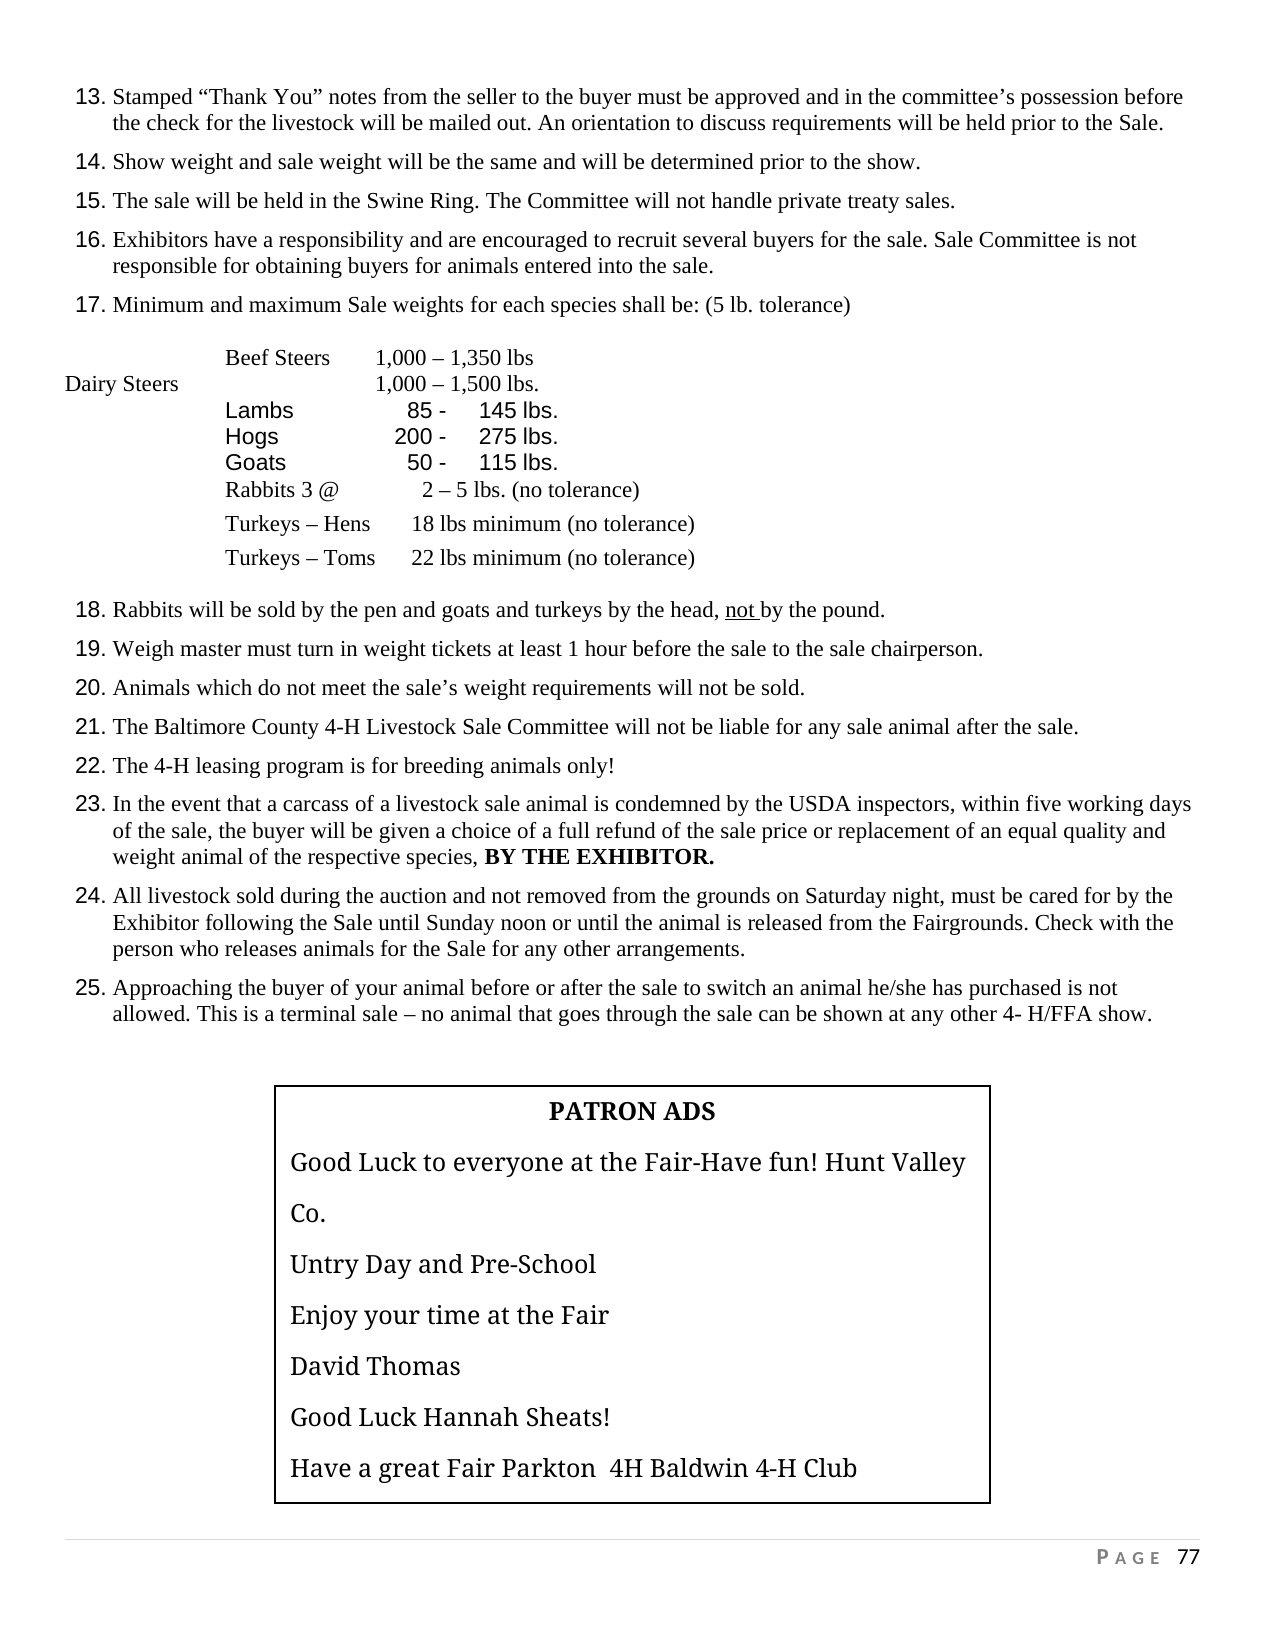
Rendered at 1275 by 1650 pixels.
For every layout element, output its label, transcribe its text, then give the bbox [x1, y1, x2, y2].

list The Baltimore County 4-H Livestock Sale Committee will not be liable for any sale animal after the sale. [75, 713, 1200, 740]
list Stamped “Thank You” notes from the seller to the buyer must be approved and in the committee’s possession before the check for the livestock will be mailed out. An orientation to discuss requirements will be held prior to the Sale. [75, 83, 1200, 136]
list The sale will be held in the Swine Ring. The Committee will not handle private treaty sales. [75, 187, 1200, 214]
list Exhibitors have a responsibility and are encouraged to recruit several buyers for the sale. Sale Committee is not responsible for obtaining buyers for animals entered into the sale. [75, 227, 1200, 279]
list Approaching the buyer of your animal before or after the sale to switch an animal he/she has purchased is not allowed. This is a terminal sale – no animal that goes through the sale can be shown at any other 4- H/FFA show. [75, 974, 1200, 1027]
list The 4-H leasing program is for breeding animals only! [75, 752, 1200, 778]
list Show weight and sale weight will be the same and will be determined prior to the show. [75, 148, 1200, 175]
list Animals which do not meet the sale’s weight requirements will not be sold. [75, 674, 1200, 701]
text Dairy Steers 1,000 – 1,500 lbs. [64, 371, 1200, 397]
text Rabbits 3 @ 2 – 5 lbs. (no tolerance) [225, 476, 1200, 502]
text Turkeys – Toms 22 lbs minimum (no tolerance) [225, 544, 1200, 570]
text Turkeys – Hens 18 lbs minimum (no tolerance) [225, 510, 1200, 536]
list Minimum and maximum Sale weights for each species shall be: (5 lb. tolerance) [75, 291, 1200, 318]
list Weigh master must turn in weight tickets at least 1 hour before the sale to the sale chairperson. [75, 635, 1200, 662]
text Beef Steers 1,000 – 1,350 lbs [225, 344, 1200, 371]
list In the event that a carcass of a livestock sale animal is condemned by the USDA inspectors, within five working days of the sale, the buyer will be given a choice of a full refund of the sale price or replacement of an equal quality and weight animal of the respective species, BY THE EXHIBITOR. [75, 791, 1200, 869]
list All livestock sold during the auction and not removed from the grounds on Saturday night, must be cared for by the Exhibitor following the Sale until Sunday noon or until the animal is released from the Fairgrounds. Check with the person who releases animals for the Sale for any other arrangements. [75, 883, 1200, 962]
list Rabbits will be sold by the pen and goats and turkeys by the head, not by the pound. [75, 596, 1200, 623]
